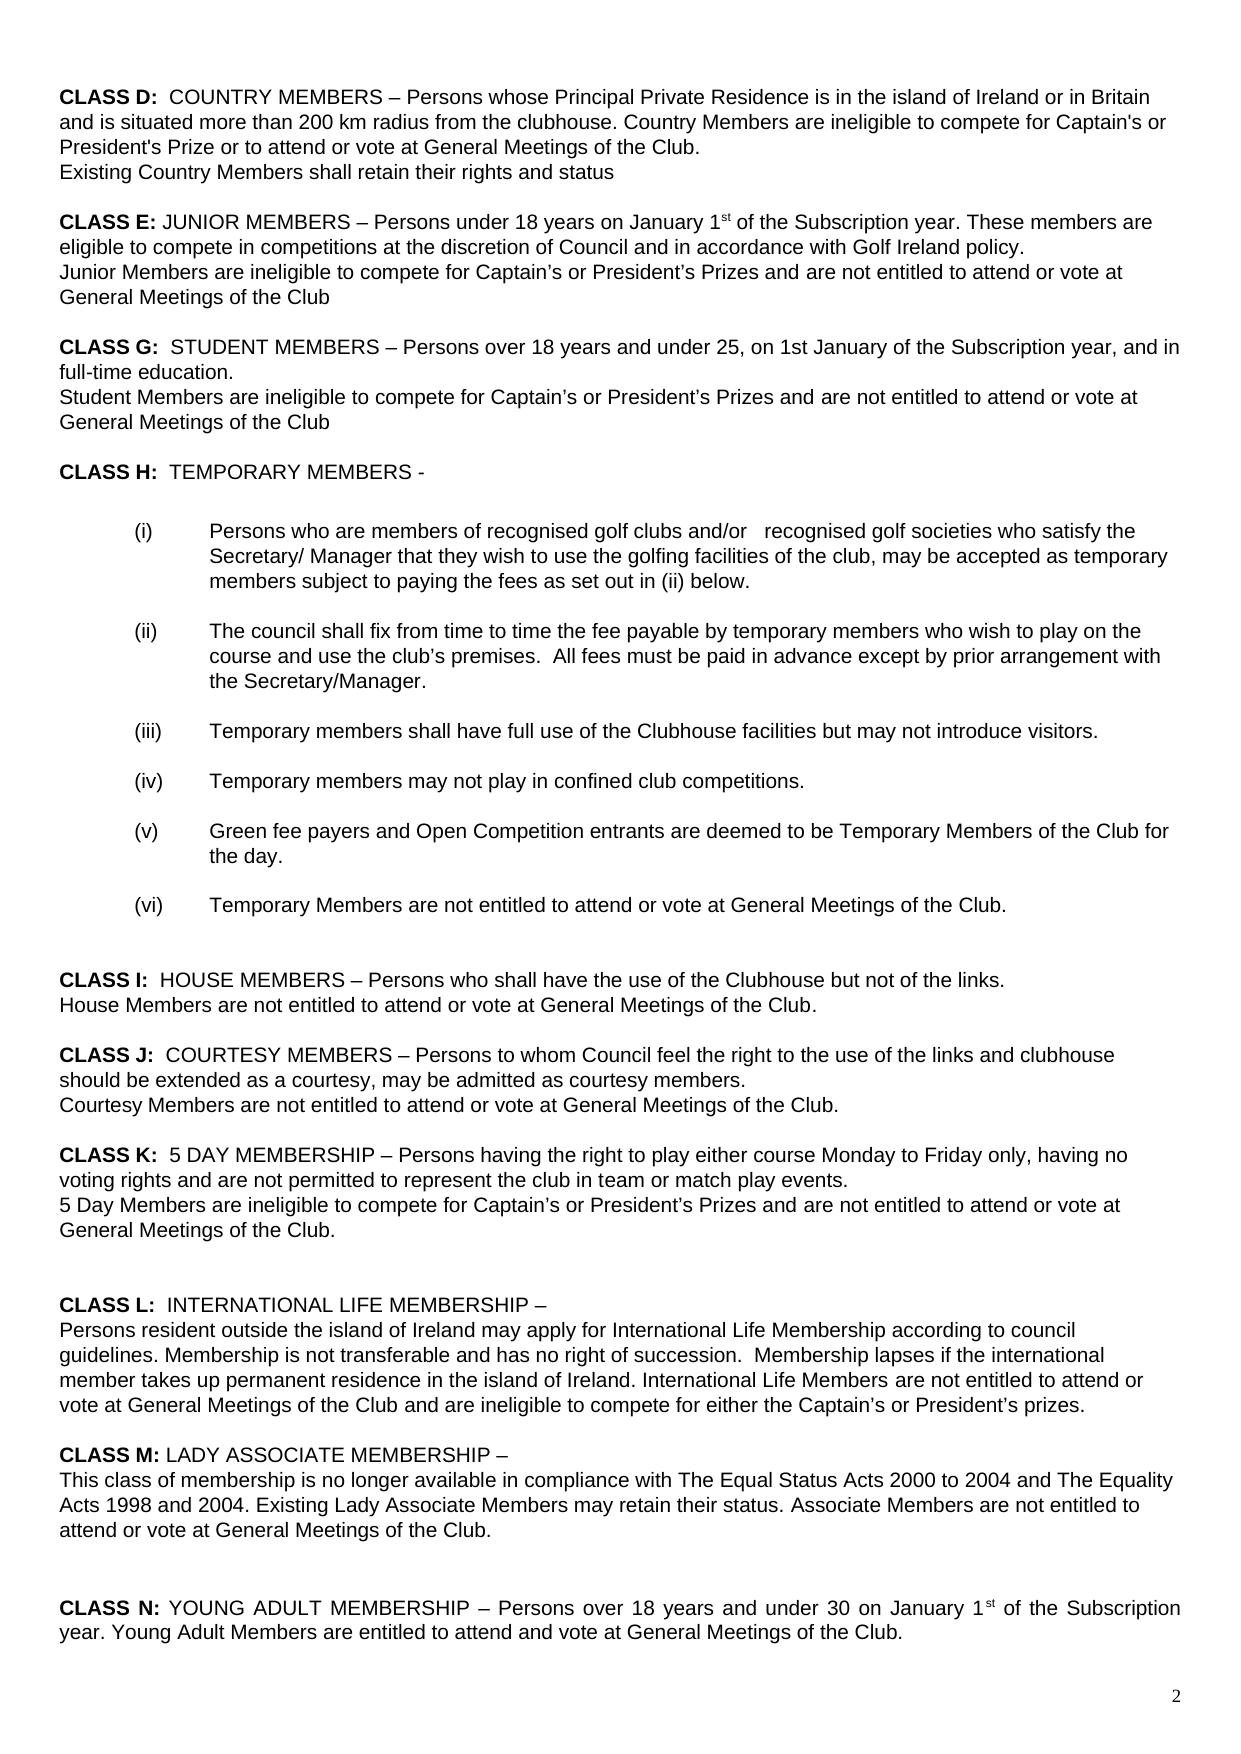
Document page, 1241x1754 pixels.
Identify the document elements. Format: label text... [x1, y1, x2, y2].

list Temporary members may not play in confined club competitions. [134, 768, 1181, 793]
text CLASS I: HOUSE MEMBERS – Persons who shall have the use of the Clubhouse but not of the links. [59, 967, 1181, 992]
text Persons resident outside the may apply for International Life Membership according to council guidelines. Membership is not transferable and has no right of succession. Membership lapses if the international member takes up permanent residence in the island of Ireland. International Life Members are not entitled to attend or vote at General Meetings of the Club and are ineligible to compete for either the Captain’s or President’s prizes. [59, 1317, 1181, 1417]
text CLASS N: YOUNG ADULT MEMBERSHIP – Persons over 18 years and under 30 on January 1st of the Subscription year. Young Adult Members are entitled to attend and vote at General Meetings of the Club. [59, 1596, 1181, 1644]
list The council shall fix from time to time the fee payable by temporary members who wish to play on the course and use the club’s premises. All fees must be paid in advance except by prior arrangement with the Secretary/Manager. [134, 618, 1181, 693]
text Student Members are ineligible to compete for Captain’s or President’s Prizes and are not entitled to attend or vote at General Meetings of the Club [59, 384, 1181, 434]
text 5 Day Members are ineligible to compete for Captain’s or President’s Prizes and are not entitled to attend or vote at General Meetings of the Club. [59, 1192, 1181, 1242]
text CLASS K: 5 DAY MEMBERSHIP – Persons having the right to play either course Monday to Friday only, having no voting rights and are not permitted to represent the club in team or match play events. [59, 1142, 1181, 1192]
text Junior Members are ineligible to compete for Captain’s or President’s Prizes and are not entitled to attend or vote at General Meetings of the Club [59, 259, 1181, 309]
text CLASS D: COUNTRY MEMBERS – Persons whose Principal Private Residence is in the island of Ireland or in Britain and is situated more than 200 km radius from the clubhouse. Country Members are ineligible to compete for Captain's or President's Prize or to attend or vote at General Meetings of the Club. [59, 84, 1181, 159]
text CLASS L: INTERNATIONAL LIFE MEMBERSHIP – [59, 1292, 1181, 1317]
text Existing Country Members shall retain their rights and status [59, 159, 1181, 184]
text CLASS G: STUDENT MEMBERS – Persons over 18 years and under 25, on 1st January of the Subscription year, and in full-time education. [59, 334, 1181, 384]
list Temporary members shall have full use of the Clubhouse facilities but may not introduce visitors. [134, 718, 1181, 743]
text House Members are not entitled to attend or vote at General Meetings of the Club. [59, 992, 1181, 1017]
text Courtesy Members are not entitled to attend or vote at General Meetings of the Club. [59, 1092, 1181, 1117]
list Temporary Members are not entitled to attend or vote at General Meetings of the Club. [134, 892, 1181, 917]
text CLASS H: TEMPORARY MEMBERS - [59, 459, 1181, 484]
text CLASS E: JUNIOR MEMBERS – Persons under 18 years on January 1st of the Subscription year. These members are eligible to compete in competitions at the discretion of Council and in accordance with Golf Ireland policy. [59, 209, 1181, 259]
list Green fee payers and Open Competition entrants are deemed to be Temporary Members of the Club for the day. [134, 818, 1181, 868]
text CLASS M: LADY ASSOCIATE MEMBERSHIP – [59, 1442, 1181, 1467]
text This class of membership is no longer available in compliance with The Equal Status Acts 2000 to 2004 and The Equality Acts 1998 and 2004. Existing Lady Associate Members may retain their status. Associate Members are not entitled to attend or vote at General Meetings of the Club. [59, 1467, 1181, 1542]
list Persons who are members of recognised golf clubs and/or recognised golf societies who satisfy the Secretary/ Manager that they wish to use the golfing facilities of the club, may be accepted as temporary members subject to paying the fees as set out in (ii) below. [134, 518, 1181, 593]
text CLASS J: COURTESY MEMBERS – Persons to whom Council feel the right to the use of the links and clubhouse should be extended as a courtesy, may be admitted as courtesy members. [59, 1042, 1181, 1092]
